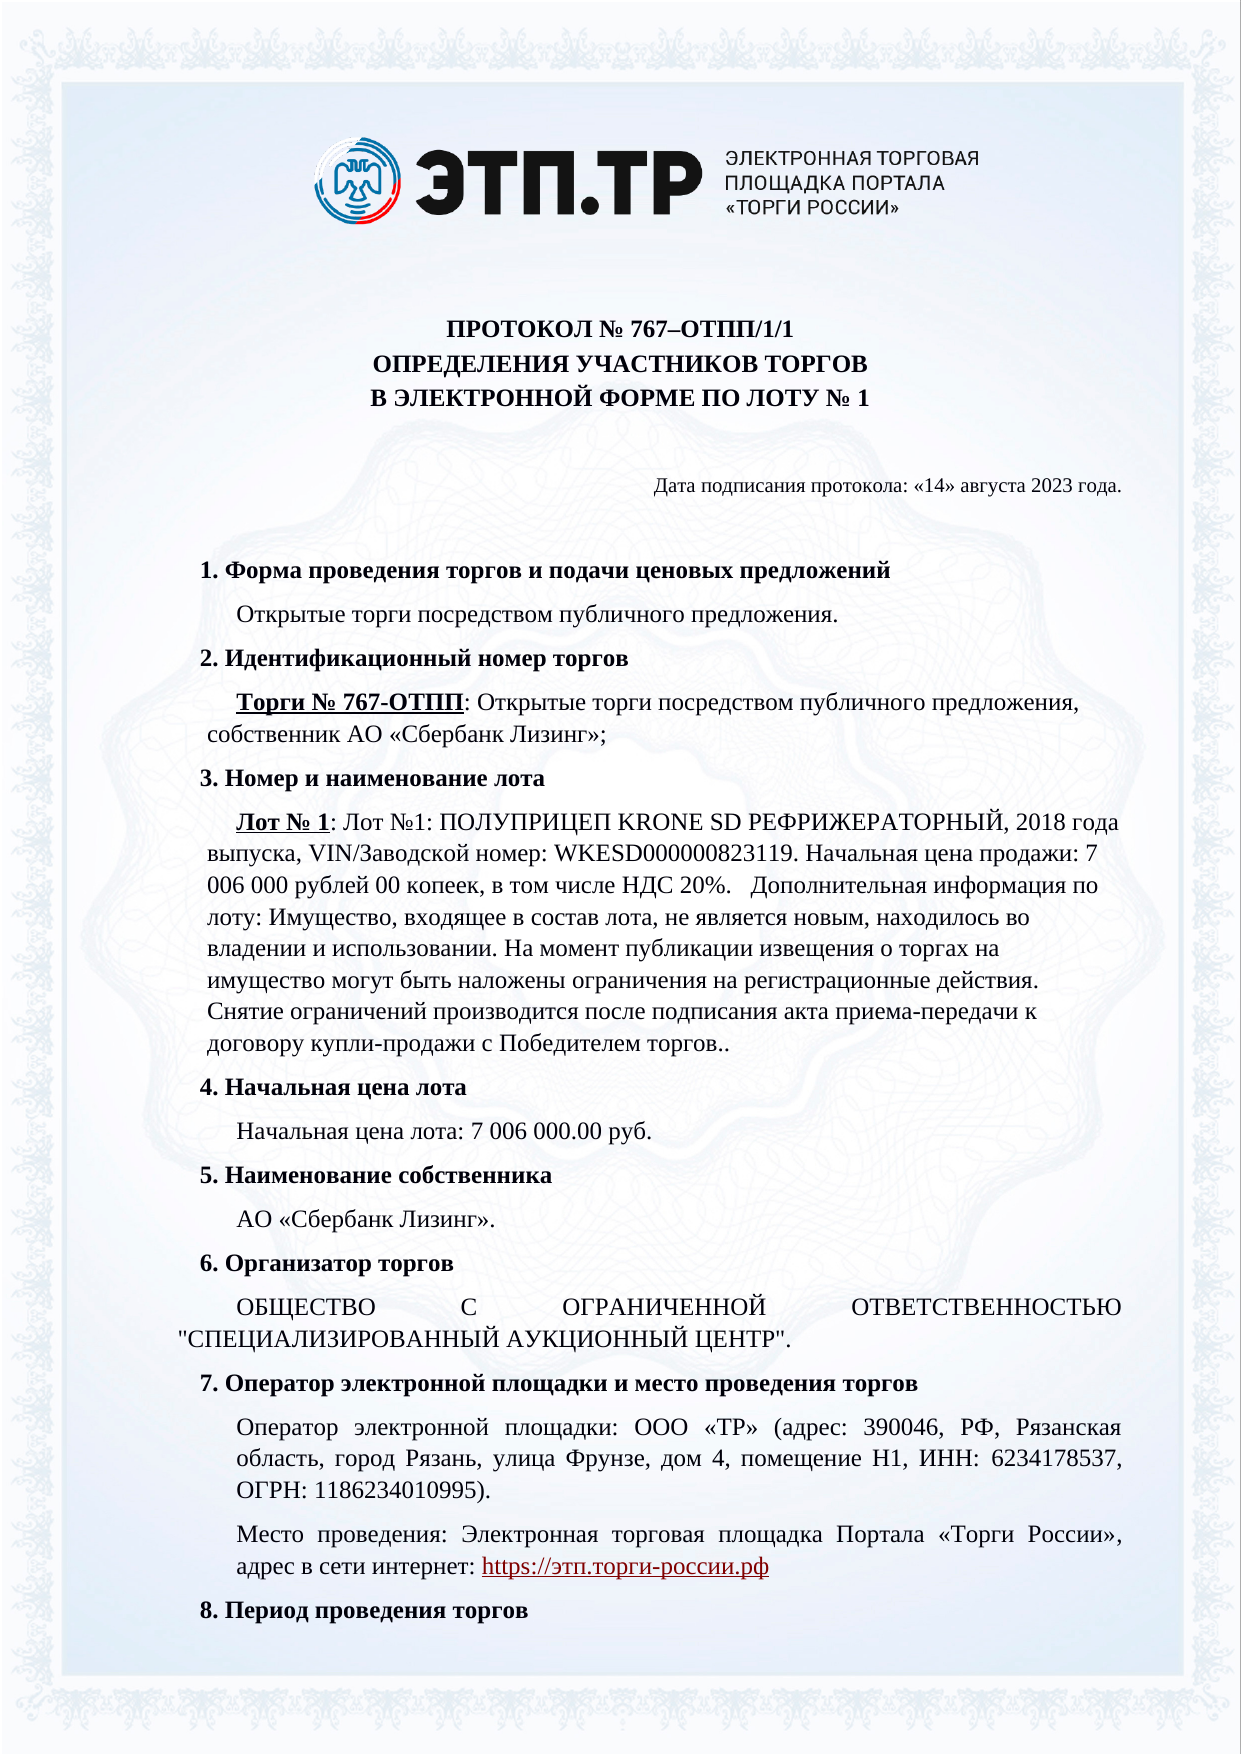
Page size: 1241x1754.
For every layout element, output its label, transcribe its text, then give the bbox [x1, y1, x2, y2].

list 8. Период проведения торгов [177, 1595, 1122, 1623]
text 3. Номер и наименование лота [177, 763, 1122, 792]
text Начальная цена лота: 7 006 000.00 руб. [236, 1116, 1122, 1145]
picture [2, 2, 1241, 1754]
text Лот № 1: Лот №1: ПОЛУПРИЦЕП KRONE SD РЕФРИЖЕРАТОРНЫЙ, 2018 года выпуска, VIN/Заводской номер: WKESD000000823119. Начальная цена продажи: 7 006 000 рублей 00 копеек, в том числе НДС 20%. Дополнительная информация по лоту: Имущество, входящее в состав лота, не является новым, находилось во владении и использовании. На момент публикации извещения о торгах на имущество могут быть наложены ограничения на регистрационные действия. Снятие ограничений производится после подписания акта приема-передачи к договору купли-продажи с Победителем торгов.. [207, 807, 1122, 1057]
text ОБЩЕСТВО С ОГРАНИЧЕННОЙ ОТВЕТСТВЕННОСТЬЮ "СПЕЦИАЛИЗИРОВАННЫЙ АУКЦИОННЫЙ ЦЕНТР". [177, 1292, 1122, 1353]
text 5. Наименование собственника [177, 1160, 1122, 1189]
title ПРОТОКОЛ № 767–ОТПП/1/1 [118, 314, 1122, 343]
text Открытые торги посредством публичного предложения. [177, 599, 1122, 628]
text 4. Начальная цена лота [177, 1072, 1122, 1101]
title ОПРЕДЕЛЕНИЯ УЧАСТНИКОВ ТОРГОВ [118, 349, 1122, 377]
text Оператор электронной площадки: ООО «ТР» (адрес: 390046, РФ, Рязанская область, город Рязань, улица Фрунзе, дом 4, помещение Н1, ИНН: 6234178537, ОГРН: 1186234010995). [236, 1412, 1122, 1504]
text 7. Оператор электронной площадки и место проведения торгов [177, 1368, 1122, 1397]
text Место проведения: Электронная торговая площадка Портала «Торги России», адрес в сети интернет: https://этп.торги-россии.рф [236, 1519, 1122, 1579]
text 1. Форма проведения торгов и подачи ценовых предложений [177, 555, 1122, 584]
text Торги № 767-ОТПП: Открытые торги посредством публичного предложения, собственник АО «Сбербанк Лизинг»; [207, 687, 1122, 748]
title В ЭЛЕКТРОННОЙ ФОРМЕ ПО ЛОТУ № 1 [118, 383, 1122, 412]
text АО «Сбербанк Лизинг». [177, 1204, 1122, 1233]
text 2. Идентификационный номер торгов [177, 643, 1122, 672]
text 6. Организатор торгов [177, 1248, 1122, 1277]
text Дата подписания протокола: «14» августа 2023 года. [177, 467, 1122, 498]
